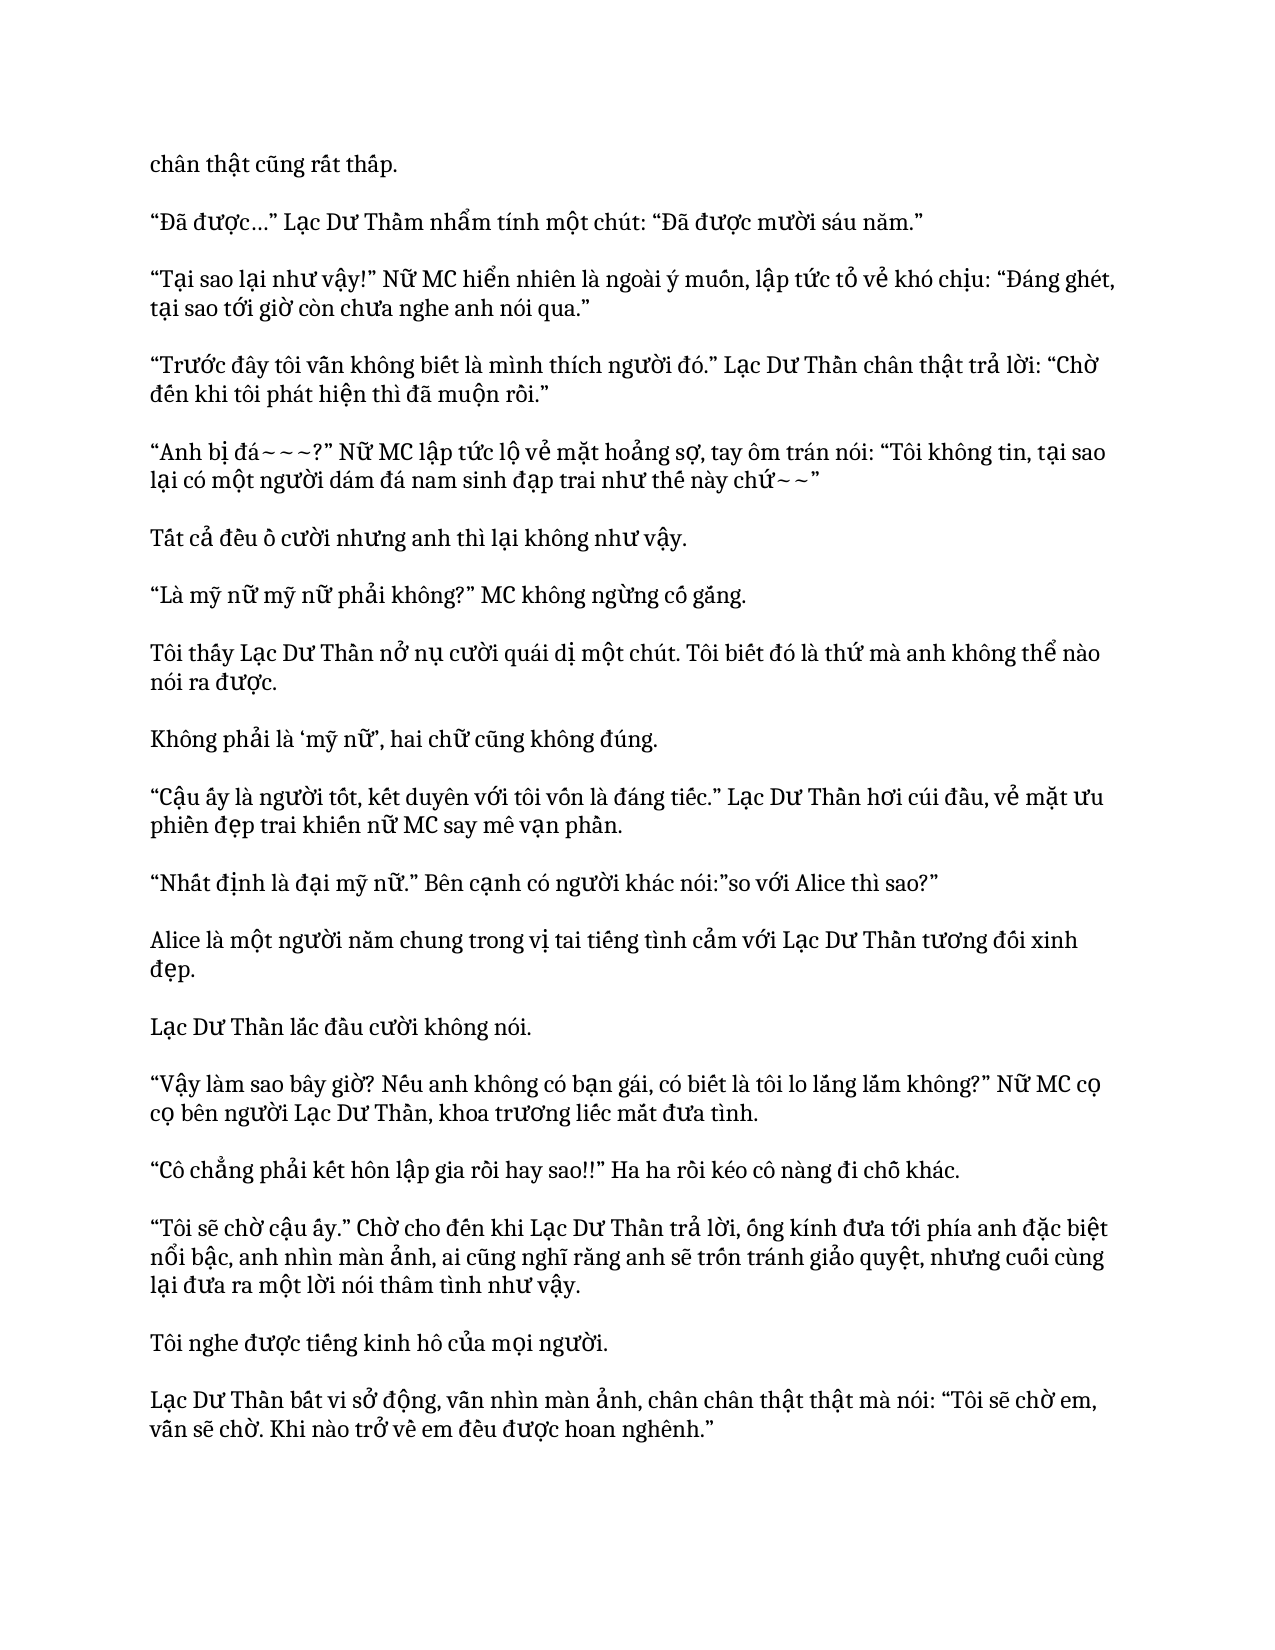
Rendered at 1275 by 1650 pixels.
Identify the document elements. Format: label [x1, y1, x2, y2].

text [150, 150, 1125, 1472]
